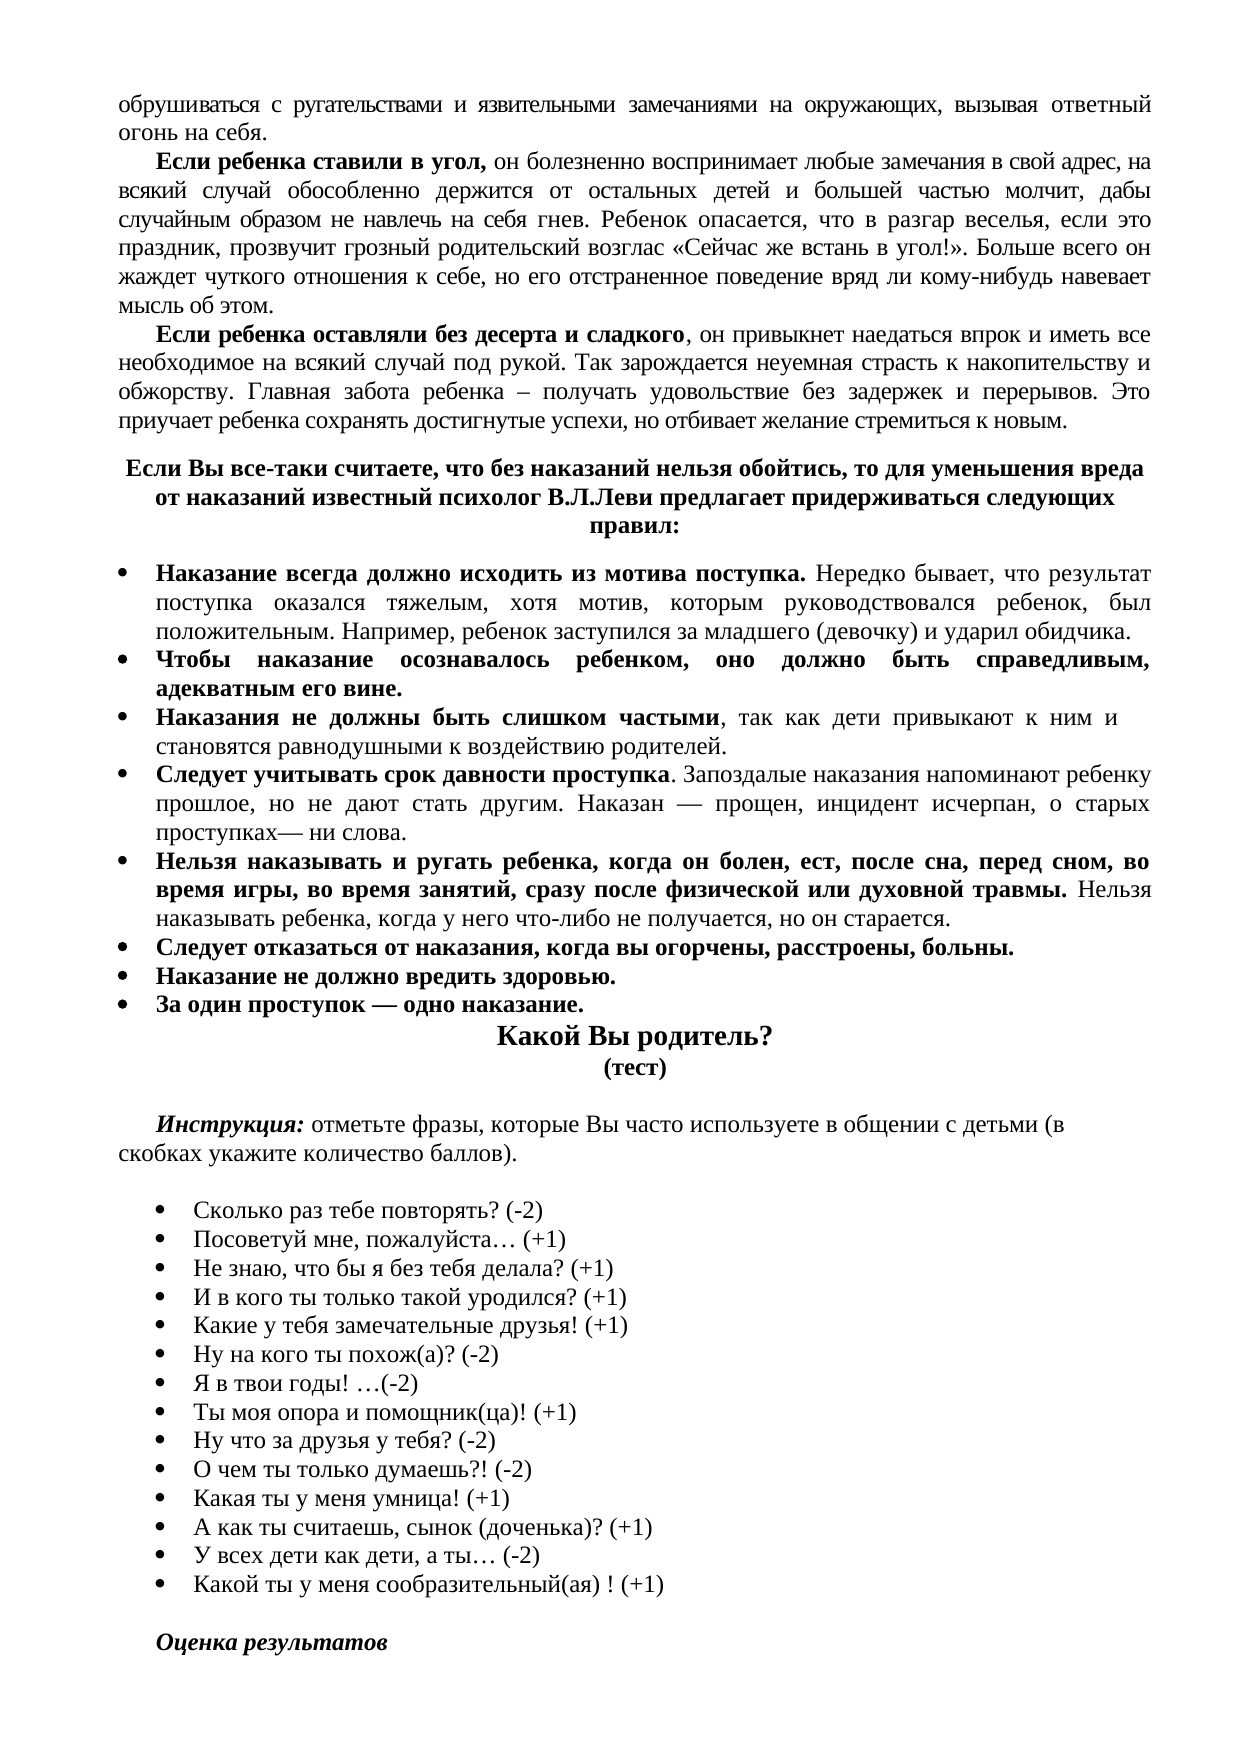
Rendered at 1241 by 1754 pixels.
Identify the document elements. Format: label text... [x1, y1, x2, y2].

list Чтобы наказание осознавалось ребенком, оно должно быть справедливым, адекватным его вине. [118, 644, 1151, 702]
text Если Вы все-таки считаете, что без наказаний нельзя обойтись, то для уменьшения вреда от наказаний известный психолог В.Л.Леви предлагает придерживаться следующих правил: [118, 453, 1152, 539]
list Наказание всегда должно исходить из мотива поступка. Нередко бывает, что результат поступка оказался тяжелым, хотя мотив, которым руководствовался ребенок, был положительным. Например, ребенок заступился за младшего (девочку) и ударил обидчика. [118, 558, 1152, 644]
list А как ты считаешь, сынок (доченька)? (+1) [156, 1512, 1152, 1541]
text (тест) [118, 1052, 1152, 1081]
list Ну на кого ты похож(а)? (-2) [156, 1339, 1152, 1368]
list Наказания не должны быть слишком частыми, так как дети привыкают к ним и становятся равнодушными к воздействию родителей. [118, 702, 1118, 759]
list И в кого ты только такой уродился? (+1) [156, 1282, 1152, 1311]
list Следует отказаться от наказания, когда вы огорчены, расстроены, больны. [118, 932, 1152, 961]
list Не знаю, что бы я без тебя делала? (+1) [156, 1253, 1152, 1282]
list Посоветуй мне, пожалуйста… (+1) [156, 1224, 1152, 1253]
list Следует учитывать срок давности проступка. Запоздалые наказания напоминают ребенку прошлое, но не дают стать другим. Наказан — прощен, инцидент исчерпан, о старых проступках— ни слова. [118, 759, 1152, 846]
list Ты моя опора и помощник(ца)! (+1) [156, 1397, 1152, 1426]
text Оценка результатов [118, 1627, 1152, 1656]
list О чем ты только думаешь?! (-2) [156, 1454, 1152, 1483]
list Ну что за друзья у тебя? (-2) [156, 1426, 1152, 1454]
list За один проступок — одно наказание. [118, 989, 1152, 1018]
list У всех дети как дети, а ты… (-2) [156, 1541, 1152, 1569]
text Какой Вы родитель? [118, 1018, 1152, 1052]
list Наказание не должно вредить здоровью. [118, 961, 1152, 989]
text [118, 89, 1152, 146]
list Я в твои годы! …(-2) [156, 1368, 1152, 1397]
list Нельзя наказывать и ругать ребенка, когда он болен, ест, после сна, перед сном, во время игры, во время занятий, сразу после физической или духовной травмы. Нельзя наказывать ребенка, когда у него что-либо не получается, но он старается. [118, 846, 1152, 932]
text Если ребенка оставляли без десерта и сладкого, он привыкнет наедаться впрок и иметь все необходимое на всякий случай под рукой. Так зарождается неуемная страсть к накопительству и обжорству. Главная забота ребенка – получать удовольствие без задержек и перерывов. Это приучает ребенка сохранять достигнутые успехи, но отбивает желание стремиться к новым. [118, 319, 1152, 434]
list Какая ты у меня умница! (+1) [156, 1483, 1152, 1512]
list Какие у тебя замечательные друзья! (+1) [156, 1311, 1152, 1339]
list Какой ты у меня сообразительный(ая) ! (+1) [156, 1569, 1152, 1598]
list Сколько раз тебе повторять? (-2) [156, 1196, 1152, 1224]
text Если ребенка ставили в угол, он болезненно воспринимает любые замечания в свой адрес, на всякий случай обособленно держится от остальных детей и большей частью молчит, дабы случайным образом не навлечь на себя гнев. Ребенок опасается, что в разгар веселья, если это праздник, прозвучит грозный родительский возглас «Сейчас же встань в угол!». Больше всего он жаждет чуткого отношения к себе, но его отстраненное поведение вряд ли кому-нибудь навевает мысль об этом. [118, 146, 1152, 319]
text Инструкция: отметьте фразы, которые Вы часто используете в общении с детьми (в скобках укажите количество баллов). [118, 1109, 1152, 1167]
